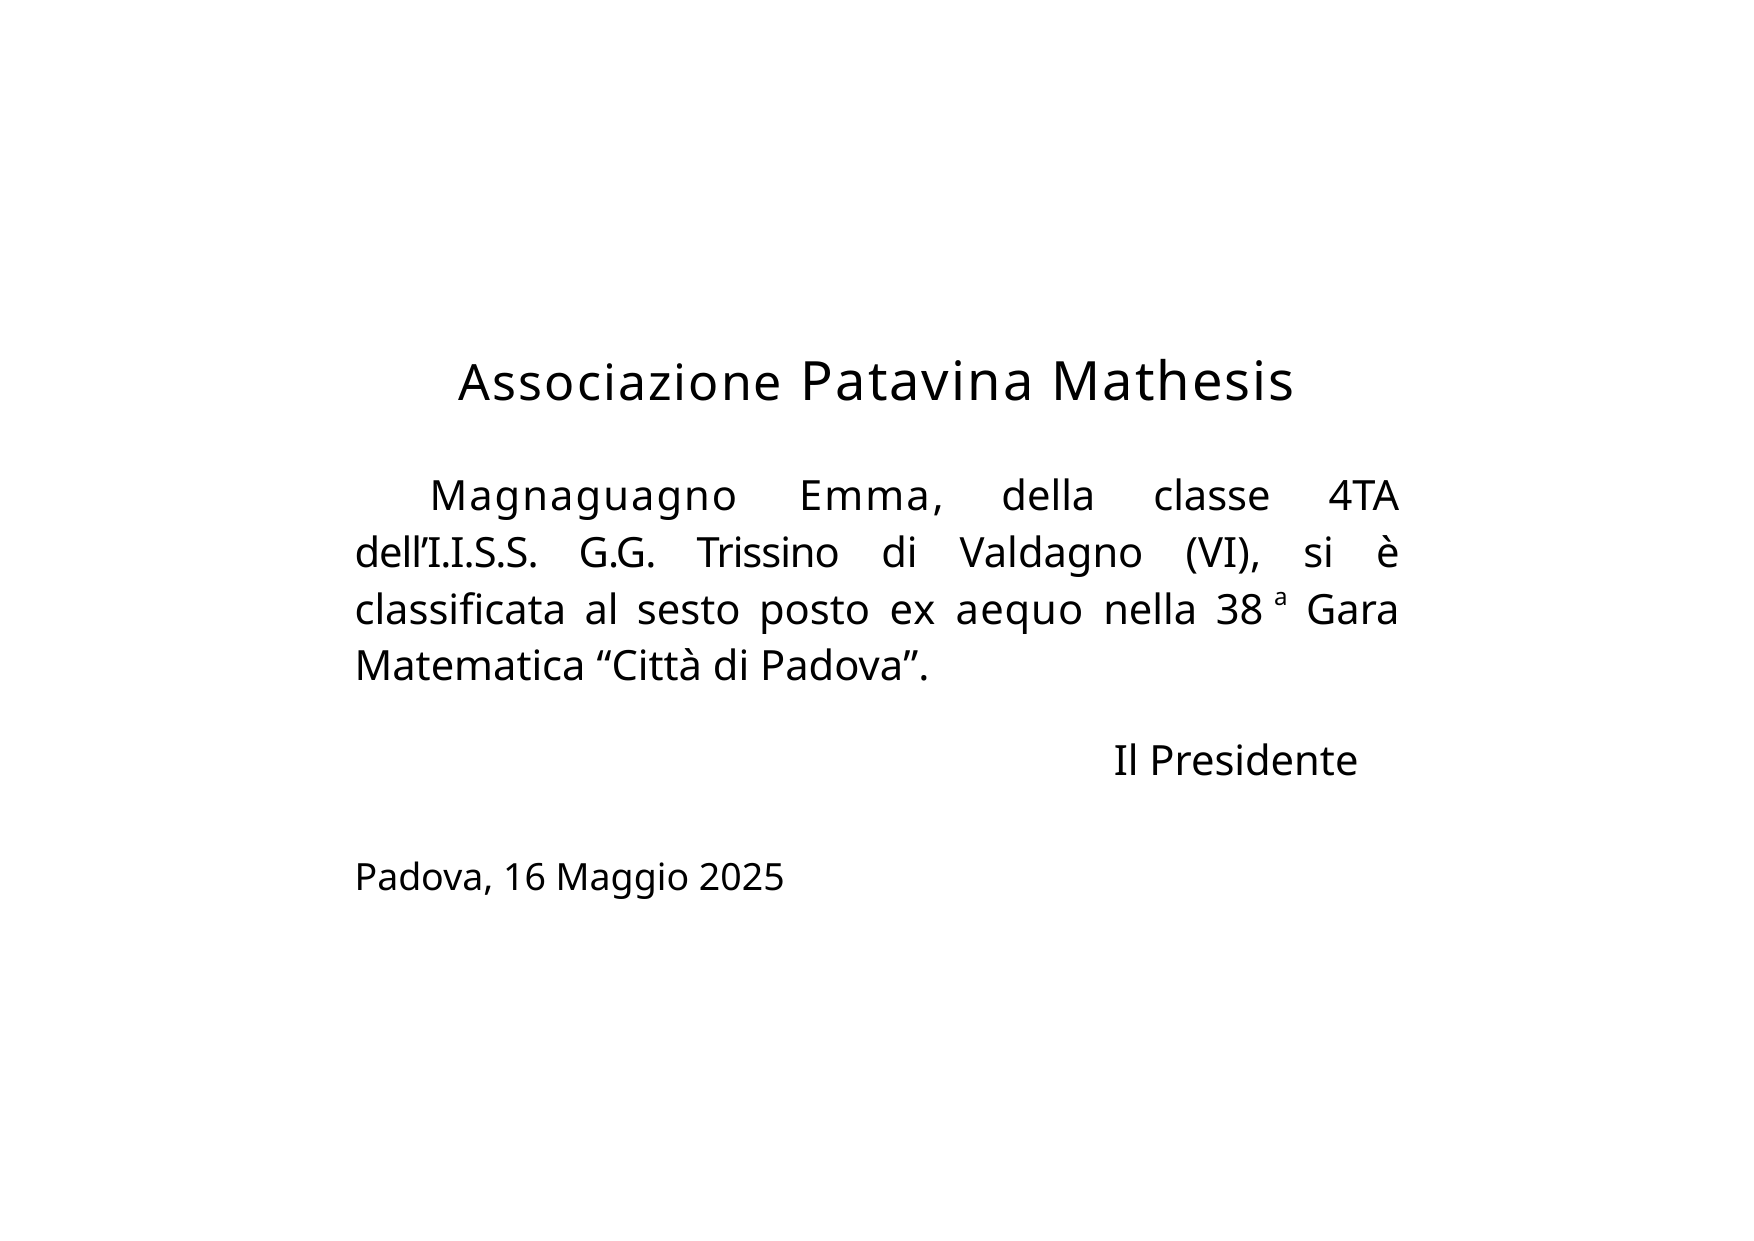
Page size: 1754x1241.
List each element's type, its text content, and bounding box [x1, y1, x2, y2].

text Magnaguagno Emma, della classe 4TA dell’I.I.S.S. G.G. Trissino di Valdagno (VI), si è classificata al sesto posto ex aequo nella 38 a Gara Matematica “Città di Padova”. [354, 466, 1399, 693]
text Il Presidente [354, 731, 1399, 787]
subtitle Associazione Patavina Mathesis [354, 342, 1399, 416]
text Padova, 16 Maggio 2025 [354, 850, 1399, 901]
